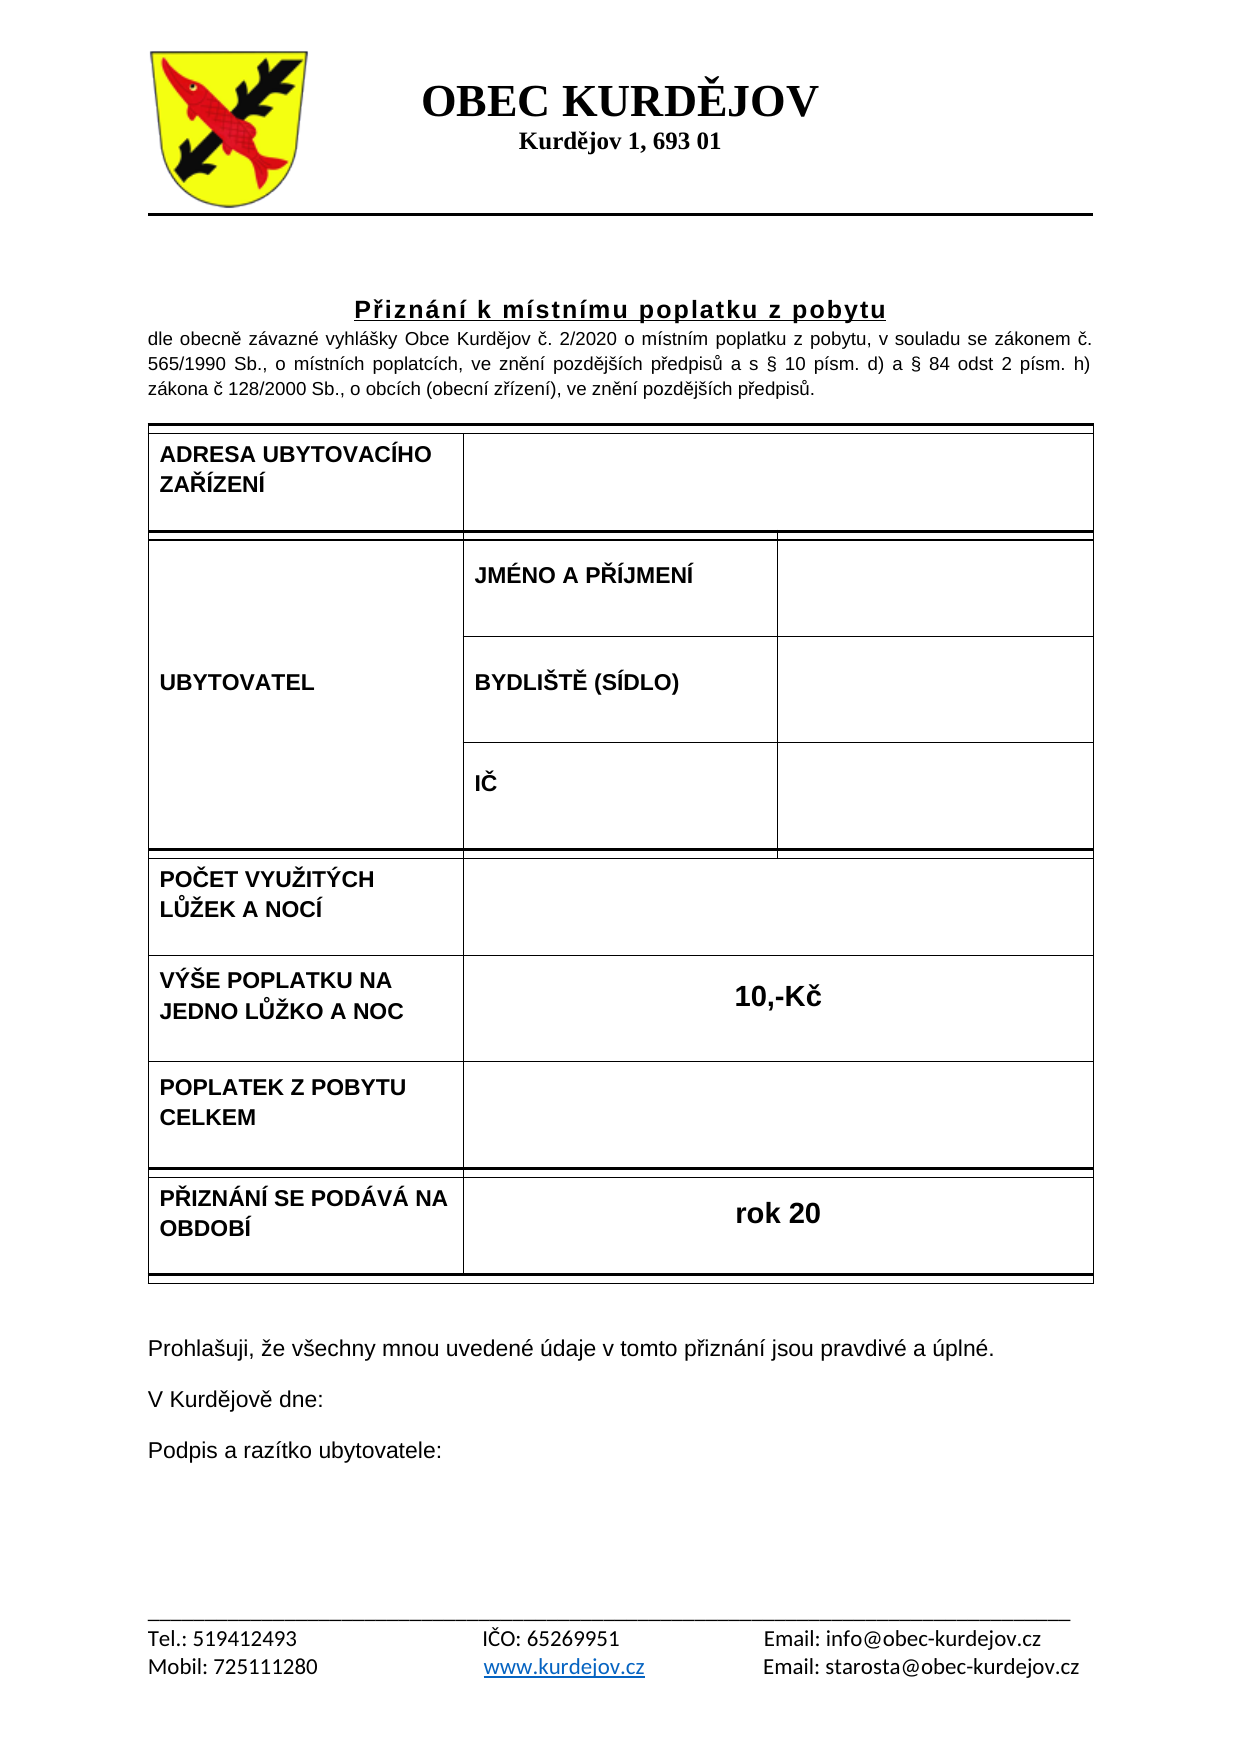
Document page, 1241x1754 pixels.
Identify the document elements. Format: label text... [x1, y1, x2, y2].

table_cell IČ [464, 743, 777, 848]
table_cell [464, 1062, 1093, 1167]
table_cell [464, 851, 777, 858]
text Podpis a razítko ubytovatele: [148, 1437, 1093, 1464]
table_cell BYDLIŠTĚ (SÍDLO) [464, 637, 777, 742]
text Prohlašuji, že všechny mnou uvedené údaje v tomto přiznání jsou pravdivé a úplné. [148, 1335, 1093, 1362]
table_cell [778, 851, 1093, 858]
text dle obecně závazné vyhlášky Obce Kurdějov č. 2/2020 o místním poplatku z pobytu, v souladu se zákonem č. 565/1990 Sb., o místních poplatcích, ve znění pozdějších předpisů a s § 10 písm. d) a § 84 odst 2 písm. h) zákona č 128/2000 Sb., o obcích (obecní zřízení), ve znění pozdějších předpisů. [148, 328, 1093, 399]
text V Kurdějově dne: [148, 1386, 1093, 1413]
table_cell VÝŠE POPLATKU NA JEDNO LŮŽKO A NOC [149, 956, 463, 1061]
table_cell 10,-Kč [464, 956, 1093, 1061]
table_cell [778, 637, 1093, 742]
table_header ADRESA UBYTOVACÍHO ZAŘÍZENÍ [149, 434, 463, 529]
table_cell [778, 541, 1093, 636]
table_cell [464, 859, 1093, 954]
table_cell UBYTOVATEL [149, 541, 463, 848]
table_cell PŘIZNÁNÍ SE PODÁVÁ NA OBDOBÍ [149, 1178, 463, 1273]
table_header [464, 434, 1093, 529]
subtitle Přiznání k místnímu poplatku z pobytu [148, 295, 1093, 324]
table_cell rok 20 [464, 1178, 1093, 1273]
table_cell [778, 743, 1093, 848]
table_cell POČET VYUŽITÝCH LŮŽEK A NOCÍ [149, 859, 463, 954]
table_header [463, 426, 1093, 433]
picture [147, 7, 319, 222]
table_cell JMÉNO A PŘÍJMENÍ [464, 541, 777, 636]
table_cell [778, 533, 1093, 539]
table_cell POPLATEK Z POBYTU CELKEM [149, 1062, 463, 1167]
